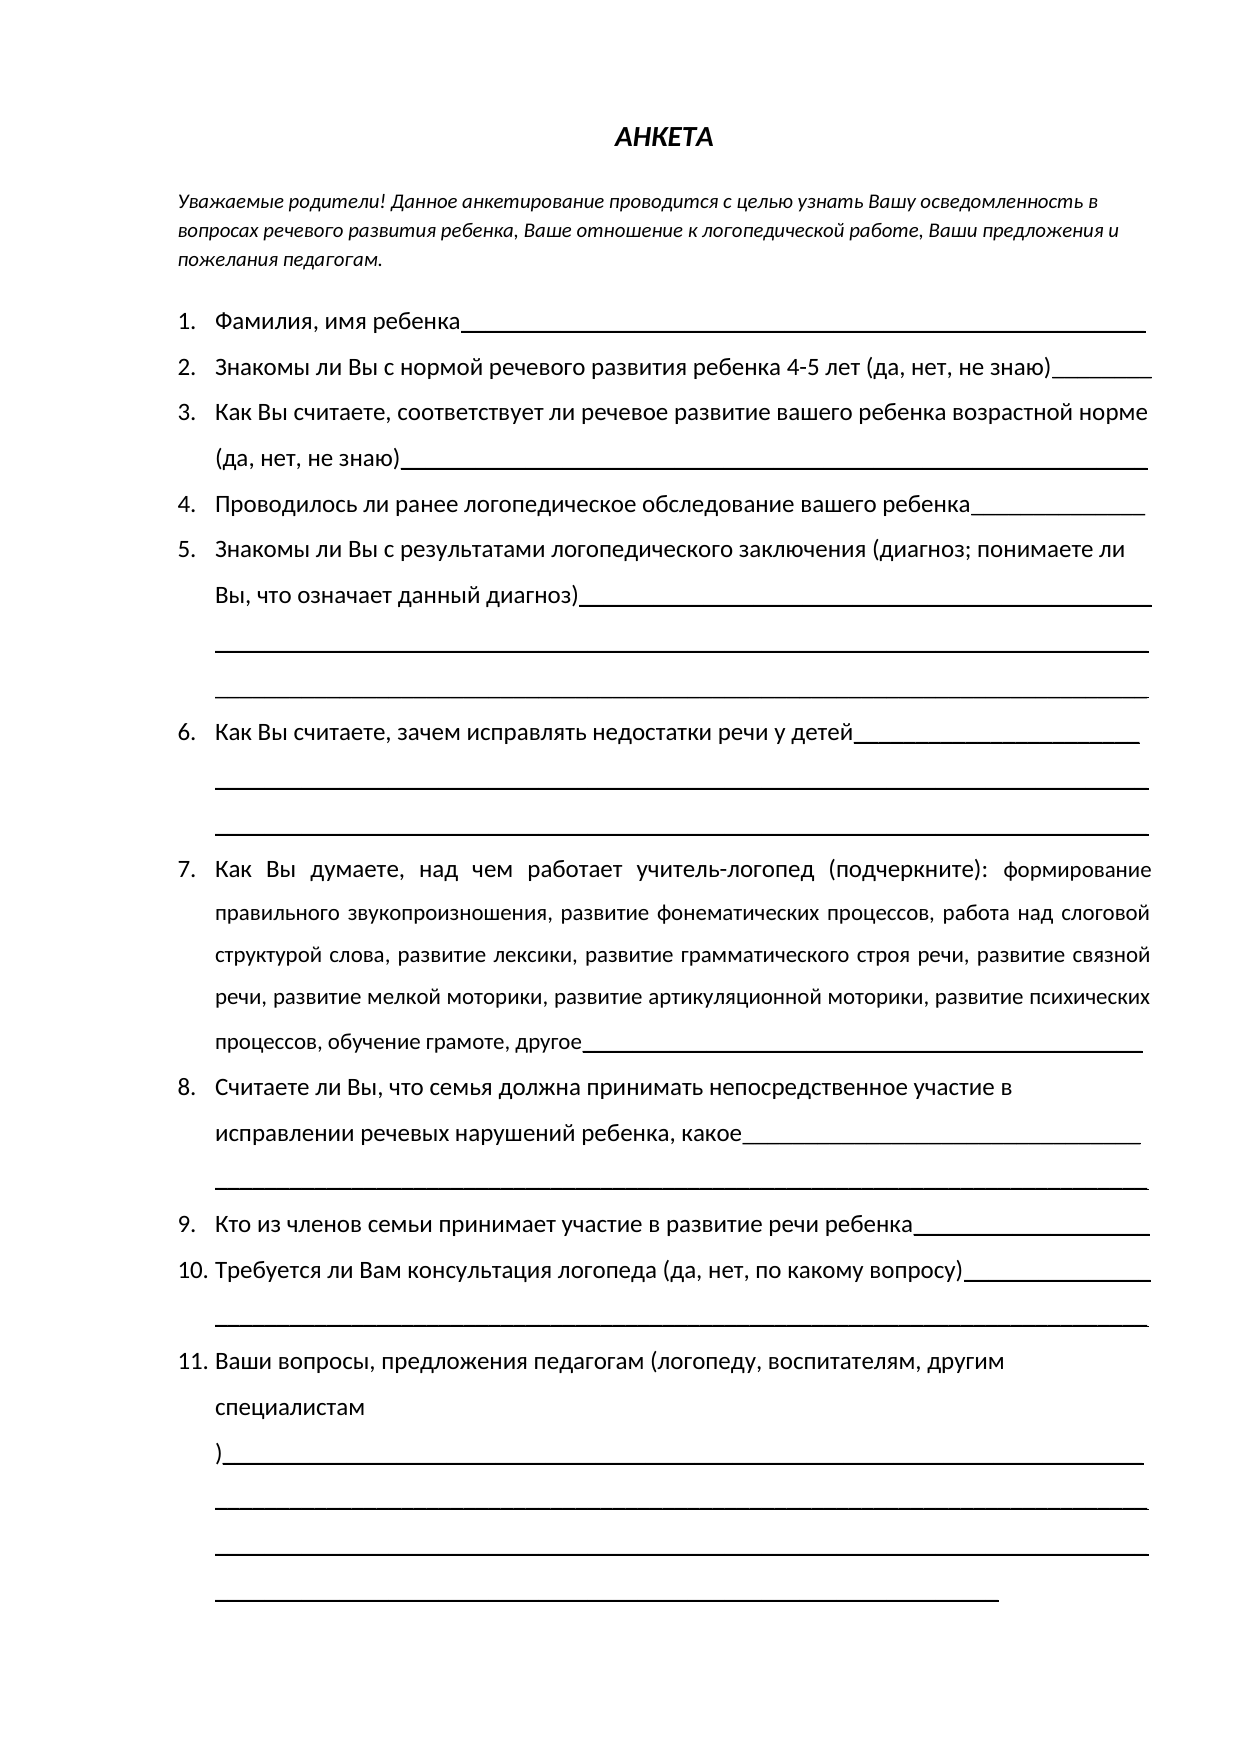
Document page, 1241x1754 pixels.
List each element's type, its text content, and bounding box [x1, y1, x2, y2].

list Требуется ли Вам консультация логопеда (да, нет, по какому вопросу)_______________ [177, 1254, 1152, 1284]
text Уважаемые родители! Данное анкетирование проводится с целью узнать Вашу осведомленность в вопросах речевого развития ребенка, Ваше отношение к логопедической работе, Ваши предложения и пожелания педагогам. [177, 188, 1152, 272]
list Знакомы ли Вы с результатами логопедического заключения (диагноз; понимаете ли Вы, что означает данный диагноз)______________________________________________ [177, 533, 1152, 610]
list Ваши вопросы, предложения педагогам (логопеду, воспитателям, другим специалистам)_______________________________________________________________________________________________________________________________________________________________________________________________________________________________________________________________________________________________ [177, 1345, 1152, 1604]
list Как Вы думаете, над чем работает учитель-логопед (подчеркните): формирование правильного звукопроизношения, развитие фонематических процессов, работа над слоговой структурой слова, развитие лексики, развитие грамматического строя речи, развитие связной речи, развитие мелкой моторики, развитие артикуляционной моторики, развитие психических процессов, обучение грамоте, другое_____________________________________________ [177, 854, 1152, 1056]
list Как Вы считаете, соответствует ли речевое развитие вашего ребенка возрастной норме (да, нет, не знаю)____________________________________________________________ [177, 396, 1152, 473]
list Фамилия, имя ребенка_______________________________________________________ [177, 305, 1152, 335]
list Знакомы ли Вы с нормой речевого развития ребенка 4-5 лет (да, нет, не знаю)________ [177, 351, 1152, 381]
list ___________________________________________________________________________ [215, 762, 1152, 793]
list ___________________________________________________________________________ [215, 1162, 1152, 1193]
list ______________________________________________________________________________________________________________________________________________________ [215, 625, 1152, 701]
list Как Вы считаете, зачем исправлять недостатки речи у детей_______________________ [177, 716, 1152, 747]
list Считаете ли Вы, что семья должна принимать непосредственное участие в исправлении речевых нарушений ребенка, какое________________________________ [177, 1071, 1152, 1147]
list Проводилось ли ранее логопедическое обследование вашего ребенка______________ [177, 488, 1152, 518]
list ___________________________________________________________________________ [215, 808, 1152, 838]
list Кто из членов семьи принимает участие в развитие речи ребенка___________________ [177, 1208, 1152, 1239]
list ___________________________________________________________________________ [215, 1300, 1152, 1330]
text АНКЕТА [177, 118, 1152, 154]
